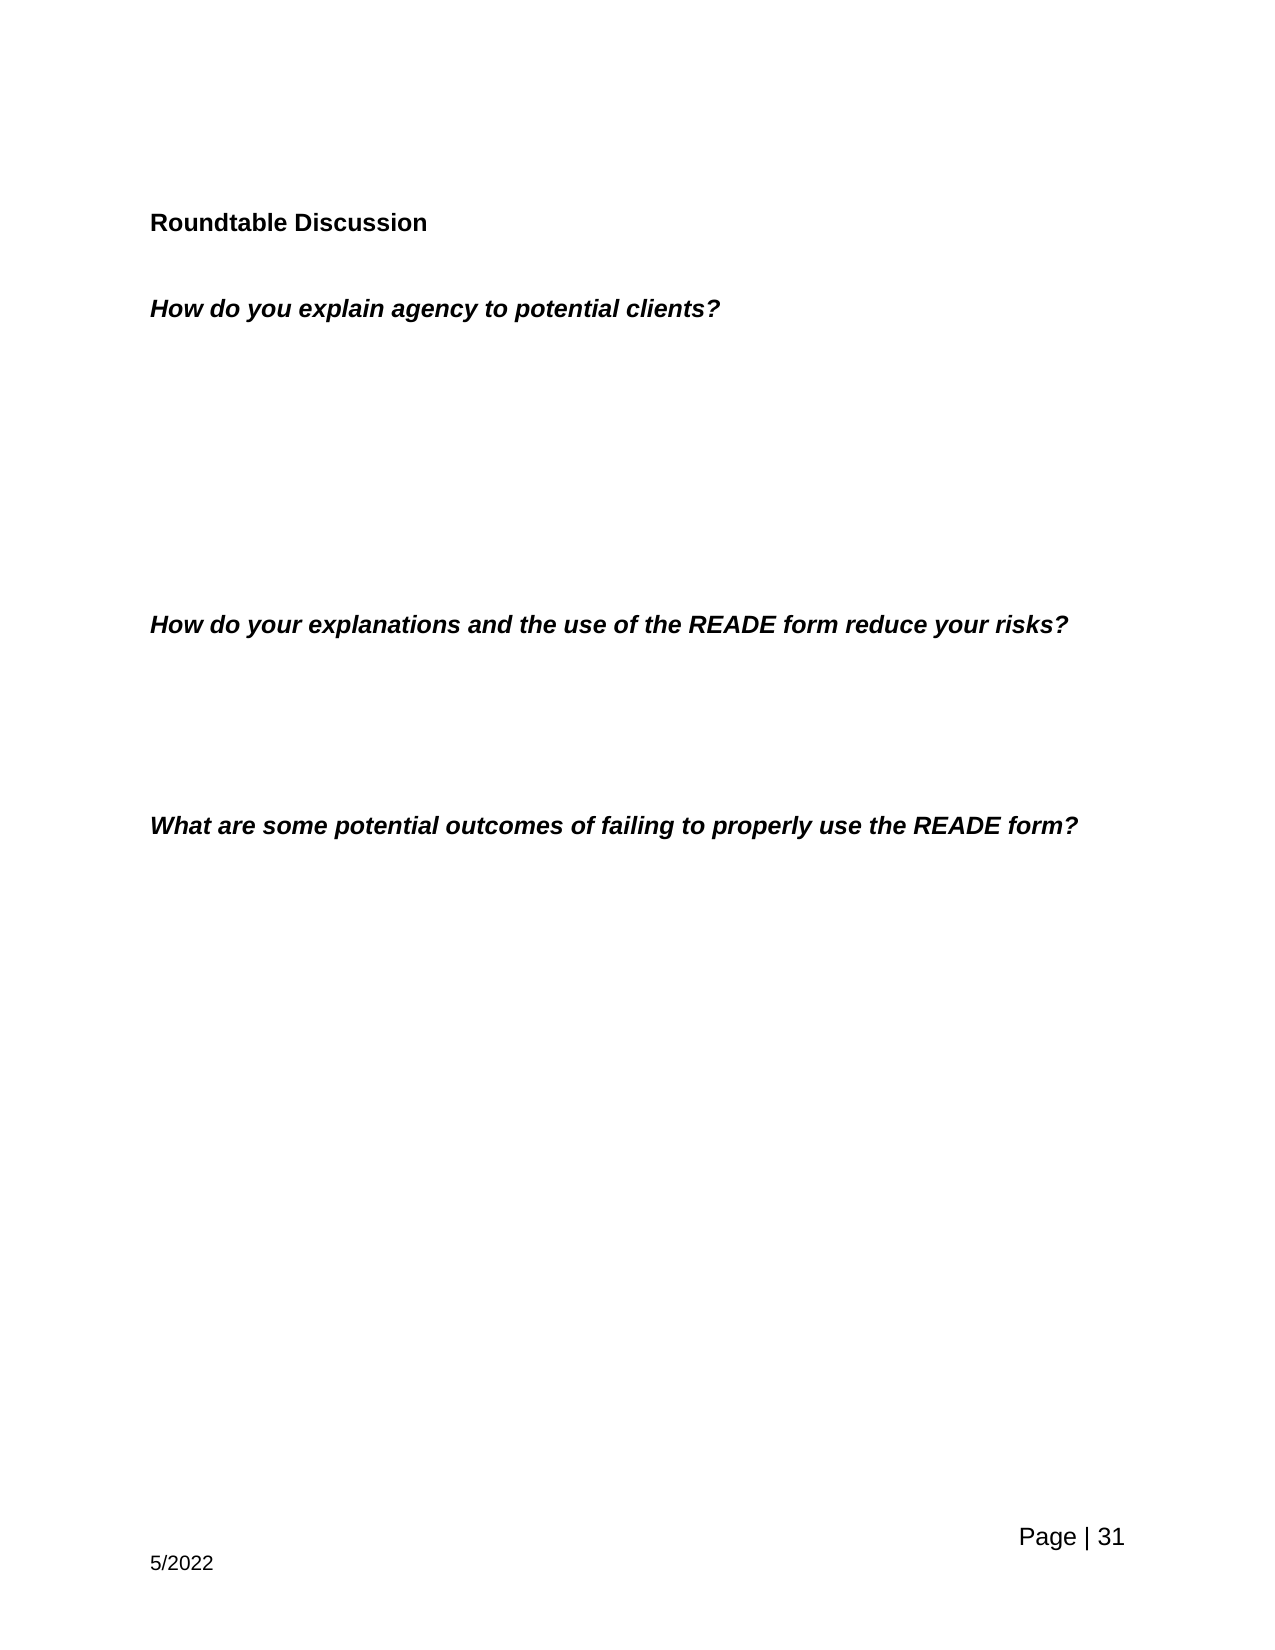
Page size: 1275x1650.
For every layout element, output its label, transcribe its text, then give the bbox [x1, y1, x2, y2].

text How do your explanations and the use of the READE form reduce your risks? [150, 610, 1125, 639]
text How do you explain agency to potential clients? [150, 294, 1125, 322]
text What are some potential outcomes of failing to properly use the READE form? [150, 811, 1125, 840]
text Roundtable Discussion [150, 207, 1125, 236]
